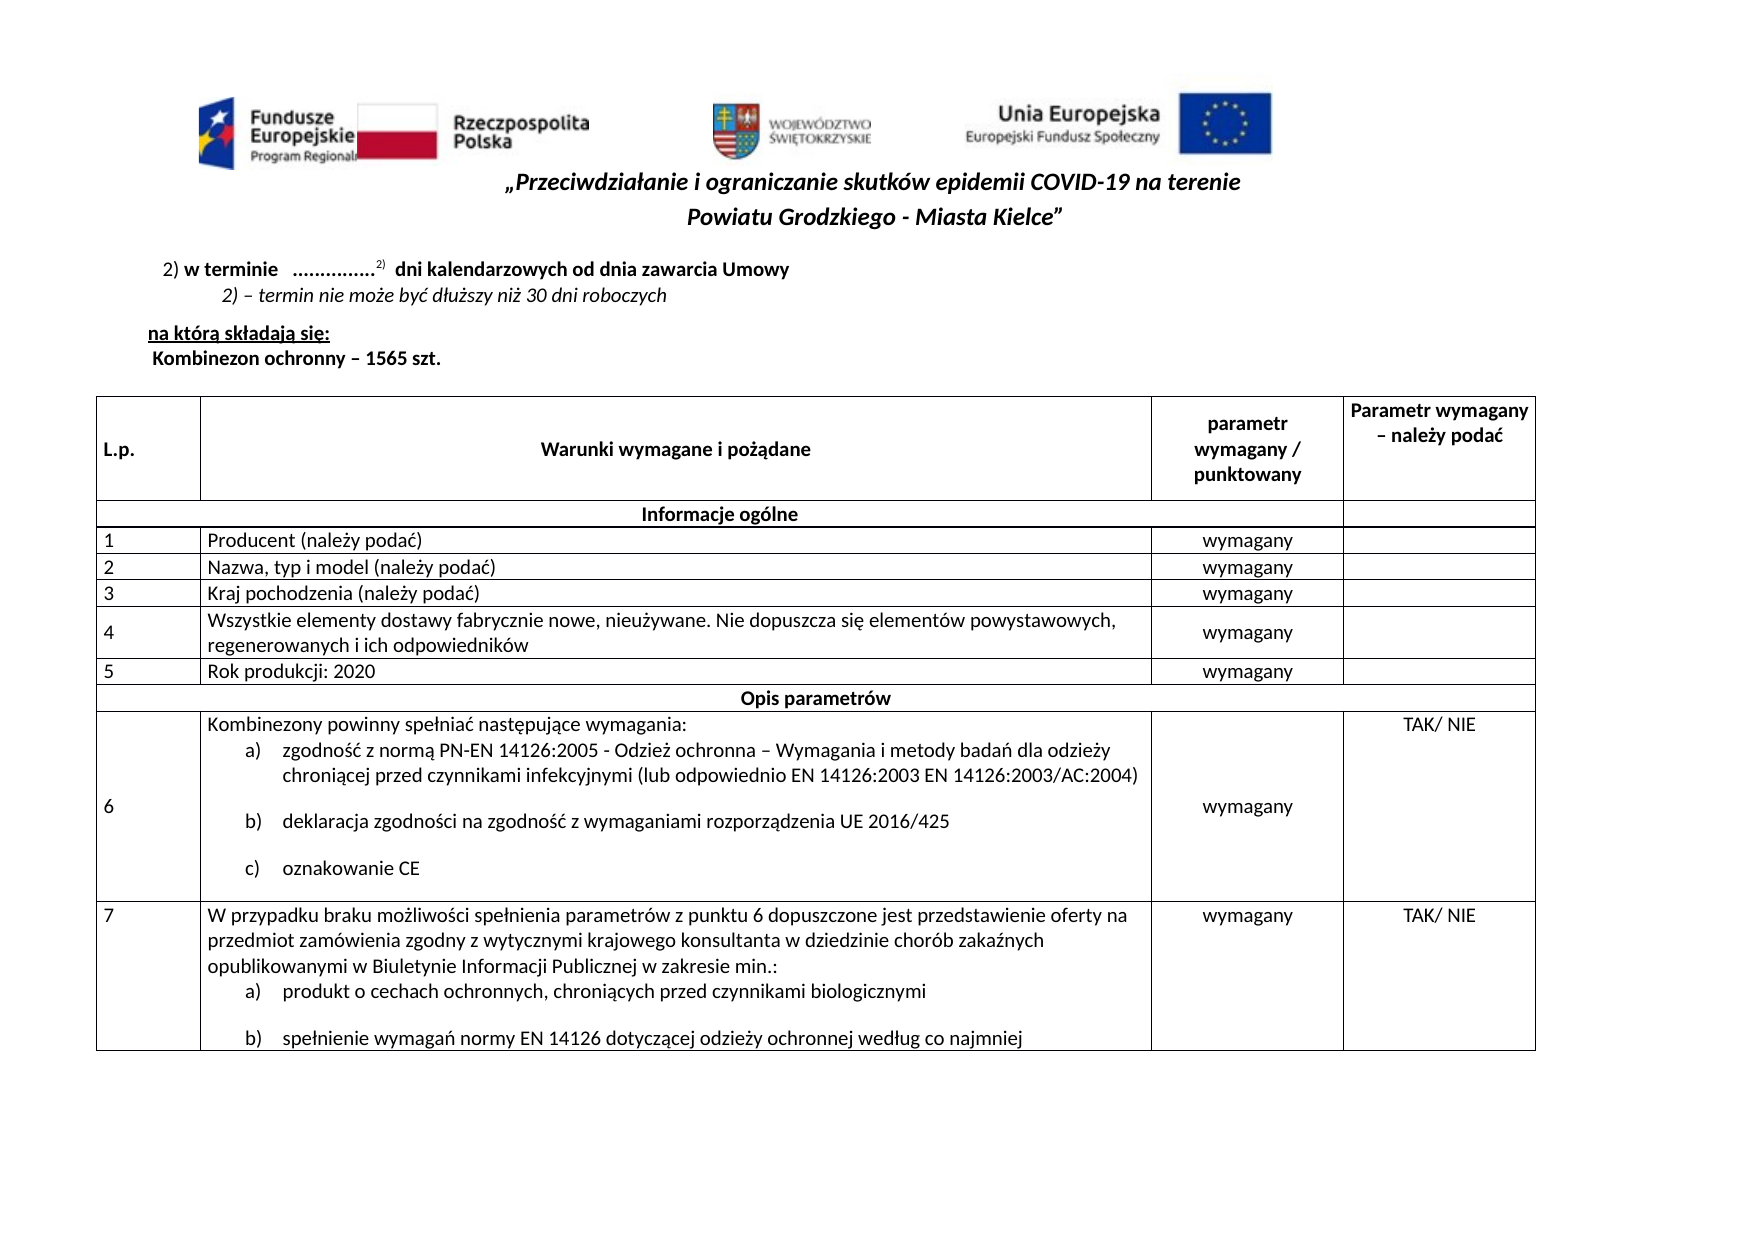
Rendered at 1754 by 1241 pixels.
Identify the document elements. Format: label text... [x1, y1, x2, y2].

table_cell wymagany [1152, 607, 1343, 658]
table_cell wymagany [1152, 712, 1343, 901]
table_cell 7 [97, 902, 200, 1050]
table_cell Opis parametrów [97, 685, 1535, 711]
table_cell 4 [97, 607, 200, 658]
table_cell wymagany [1152, 580, 1343, 606]
table_cell 1 [97, 528, 200, 553]
picture [713, 93, 871, 166]
table_header L.p. [97, 397, 200, 500]
picture [964, 73, 1273, 166]
table_cell [1344, 528, 1535, 553]
table_header Warunki wymagane i pożądane [201, 397, 1151, 500]
table_cell 5 [97, 659, 200, 684]
table_cell wymagany [1152, 902, 1343, 1050]
table_header parametr wymagany / punktowany [1152, 397, 1343, 500]
table_cell 2 [97, 554, 200, 579]
table_cell wymagany [1152, 528, 1343, 553]
table_cell [1344, 580, 1535, 606]
table_cell Informacje ogólne [97, 501, 1343, 526]
table_cell [1344, 554, 1535, 579]
table_header Parametr wymagany – należy podać [1344, 397, 1535, 500]
table_cell [1344, 659, 1535, 684]
table_cell 6 [97, 712, 200, 901]
text 2) – termin nie może być dłuższy niż 30 dni roboczych [162, 282, 1602, 307]
table_cell [1344, 607, 1535, 658]
table_cell [1344, 501, 1535, 526]
text Kombinezon ochronny – 1565 szt. [148, 345, 1606, 371]
table_cell TAK/ NIE [1344, 902, 1535, 1050]
picture [198, 93, 589, 170]
table_cell Kraj pochodzenia (należy podać) [201, 580, 1151, 606]
table_cell Producent (należy podać) [201, 528, 1151, 553]
table_cell wymagany [1152, 554, 1343, 579]
table_cell Nazwa, typ i model (należy podać) [201, 554, 1151, 579]
table_cell TAK/ NIE [1344, 712, 1535, 901]
table_cell 3 [97, 580, 200, 606]
text na którą składają się: [148, 320, 1602, 345]
table_cell Wszystkie elementy dostawy fabrycznie nowe, nieużywane. Nie dopuszcza się elementów powystawowych, regenerowanych i ich odpowiedników [201, 607, 1151, 658]
text 2) w terminie ...............2) dni kalendarzowych od dnia zawarcia Umowy [162, 256, 1602, 282]
table_cell Rok produkcji: 2020 [201, 659, 1151, 684]
table_cell wymagany [1152, 659, 1343, 684]
table_cell Kombinezony powinny spełniać następujące wymagania: zgodność z normą PN-EN 14126:2005 - Odzież ochronna – Wymagania i metody badań dla odzieży chroniącej przed czynnikami infekcyjnymi (lub odpowiednio EN 14126:2003 EN 14126:2003/AC:2004) deklaracja zgodności na zgodność z wymaganiami rozporządzenia UE 2016/425 oznakowanie CE [201, 712, 1151, 901]
